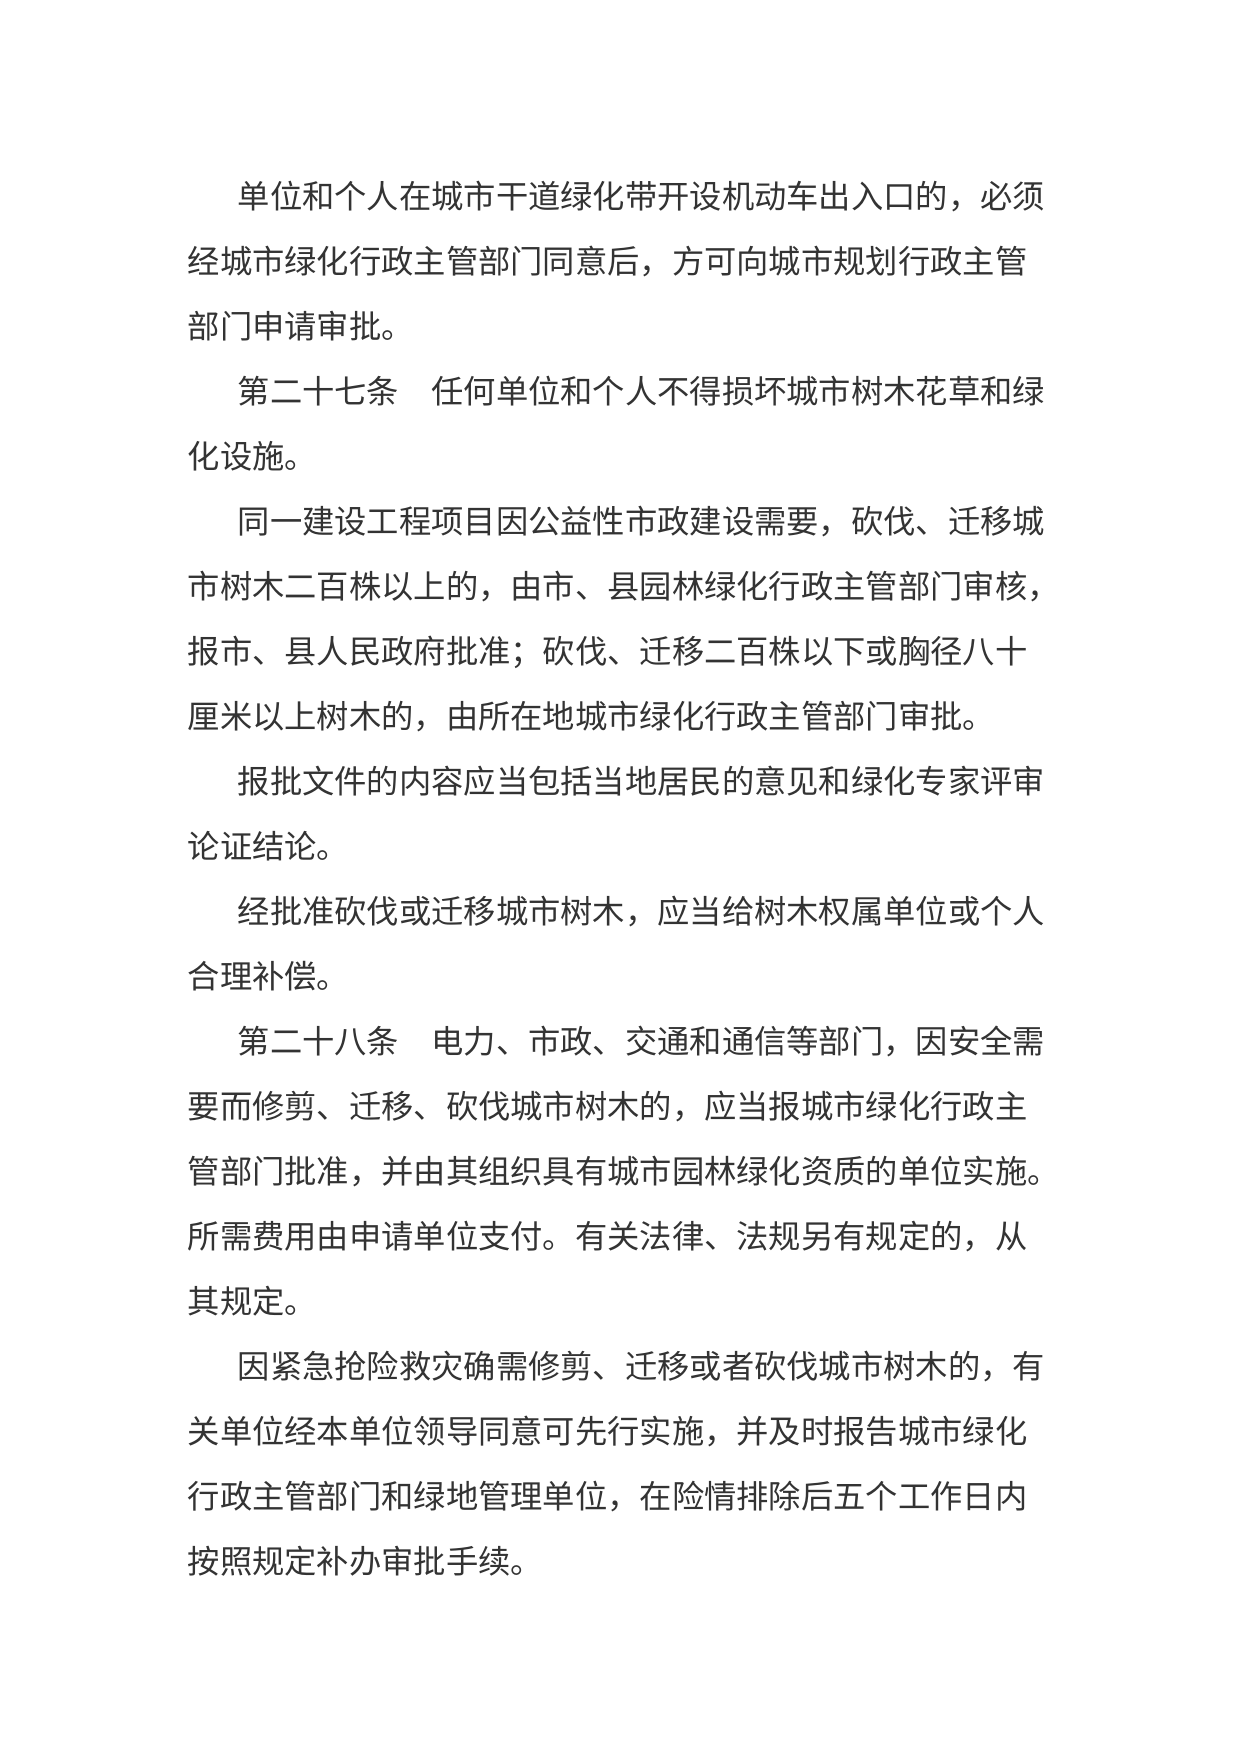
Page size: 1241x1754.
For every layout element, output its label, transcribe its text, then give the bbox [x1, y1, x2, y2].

text 第二十八条 电力、市政、交通和通信等部门，因安全需要而修剪、迁移、砍伐城市树木的，应当报城市绿化行政主管部门批准，并由其组织具有城市园林绿化资质的单位实施。所需费用由申请单位支付。有关法律、法规另有规定的，从其规定。 [187, 1007, 1053, 1332]
text 经批准砍伐或迁移城市树木，应当给树木权属单位或个人合理补偿。 [187, 877, 1053, 1007]
text 单位和个人在城市干道绿化带开设机动车出入口的，必须经城市绿化行政主管部门同意后，方可向城市规划行政主管部门申请审批。 [187, 162, 1053, 357]
text 报批文件的内容应当包括当地居民的意见和绿化专家评审论证结论。 [187, 747, 1053, 877]
text 同一建设工程项目因公益性市政建设需要，砍伐、迁移城市树木二百株以上的，由市、县园林绿化行政主管部门审核，报市、县人民政府批准；砍伐、迁移二百株以下或胸径八十厘米以上树木的，由所在地城市绿化行政主管部门审批。 [187, 487, 1053, 747]
text 因紧急抢险救灾确需修剪、迁移或者砍伐城市树木的，有关单位经本单位领导同意可先行实施，并及时报告城市绿化行政主管部门和绿地管理单位，在险情排除后五个工作日内按照规定补办审批手续。 [187, 1332, 1053, 1592]
text 第二十七条 任何单位和个人不得损坏城市树木花草和绿化设施。 [187, 357, 1053, 487]
